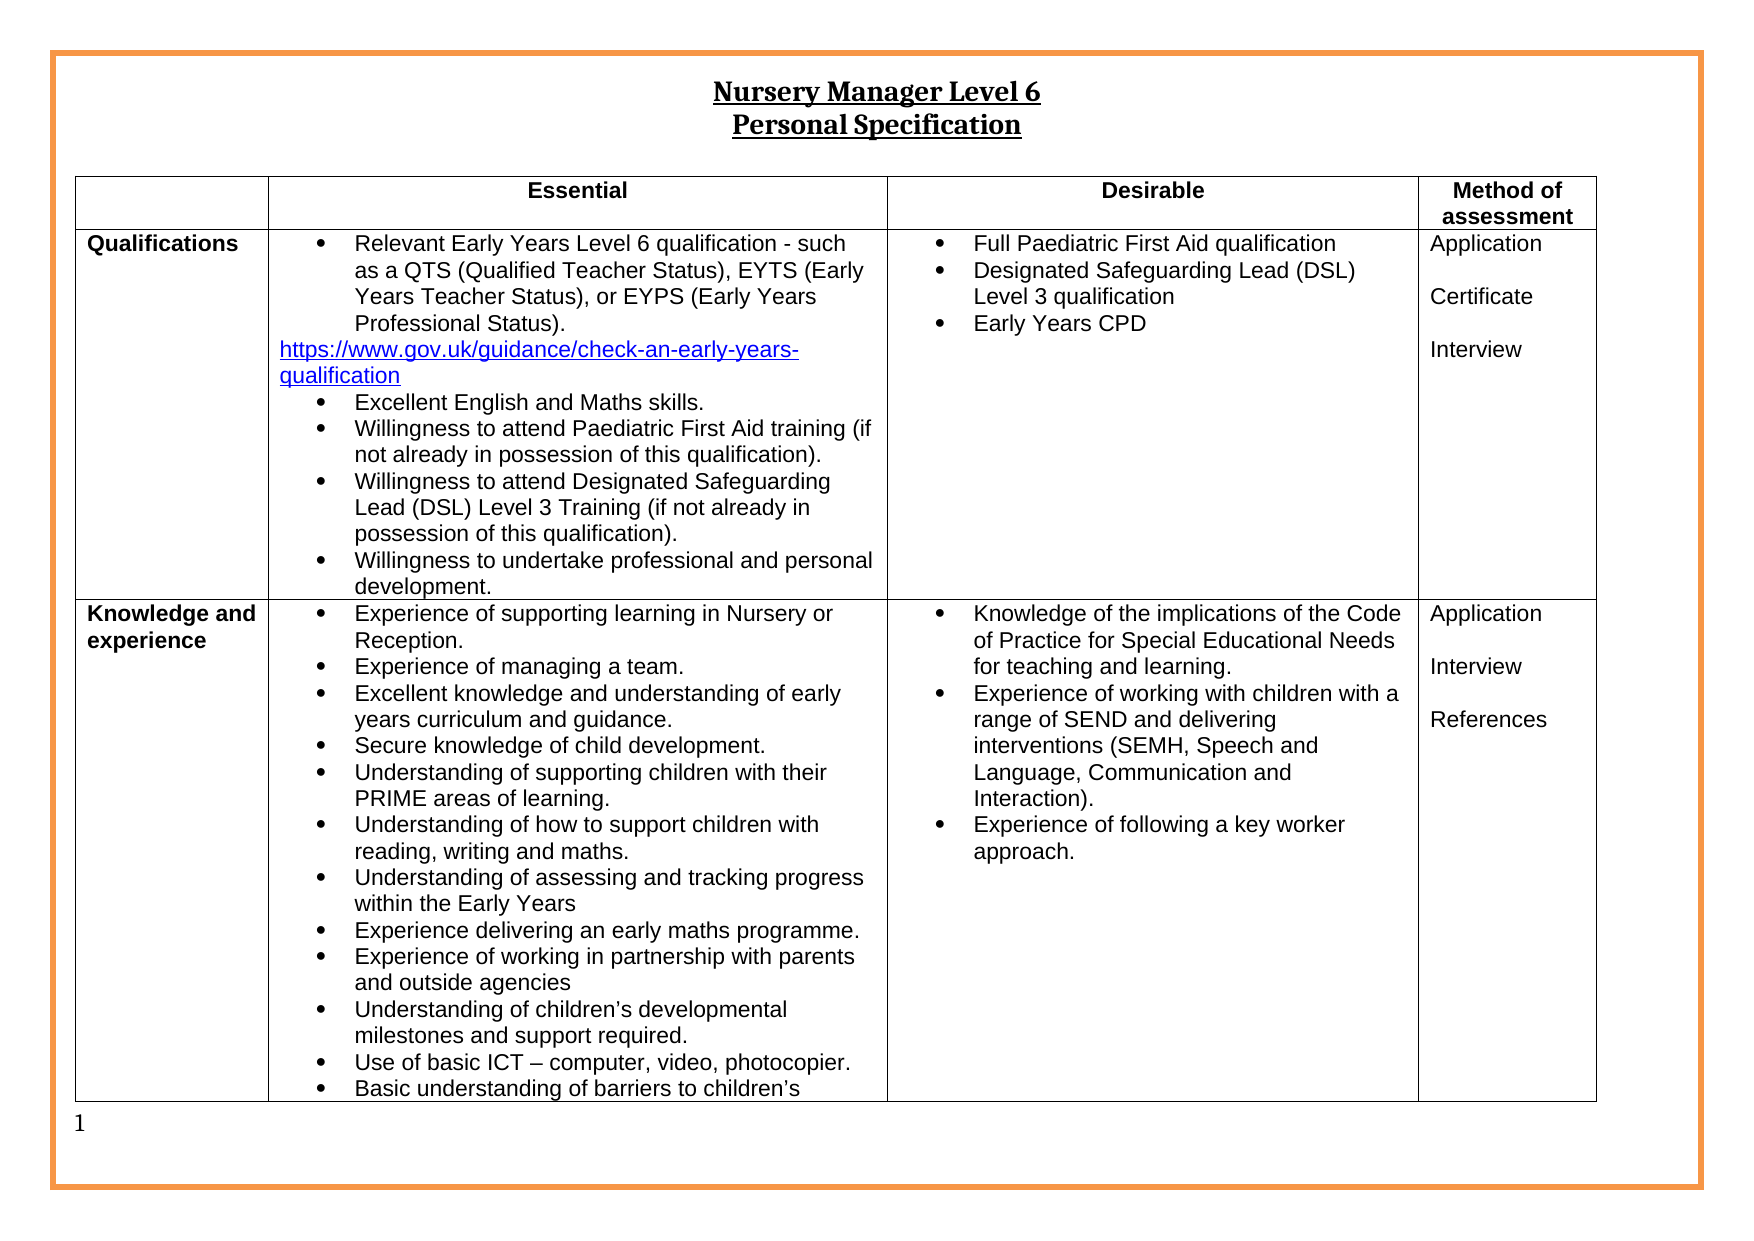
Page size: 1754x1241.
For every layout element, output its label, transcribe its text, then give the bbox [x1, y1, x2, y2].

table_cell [76, 600, 268, 1101]
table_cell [888, 600, 1418, 1101]
table_cell Application Certificate Interview [1419, 230, 1596, 599]
table_header Essential [269, 177, 887, 229]
table_header Method of assessment [1419, 177, 1596, 229]
table_cell Full Paediatric First Aid qualification Designated Safeguarding Lead (DSL) Level 3 qualification Early Years CPD [888, 230, 1418, 599]
table_cell Qualifications [76, 230, 268, 599]
table_header Desirable [888, 177, 1418, 229]
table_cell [269, 600, 887, 1101]
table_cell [1419, 600, 1596, 1101]
text Personal Specification [75, 108, 1679, 142]
table_cell Relevant Early Years Level 6 qualification - such as a QTS (Qualified Teacher Status), EYTS (Early Years Teacher Status), or EYPS (Early Years Professional Status). https://www.gov.uk/guidance/check-an-early-years-qualification Excellent English and Maths skills. Willingness to attend Paediatric First Aid training (if not already in possession of this qualification). Willingness to attend Designated Safeguarding Lead (DSL) Level 3 Training (if not already in possession of this qualification). Willingness to undertake professional and personal development. [269, 230, 887, 599]
table_header [76, 177, 268, 229]
text Nursery Manager Level 6 [75, 75, 1679, 108]
